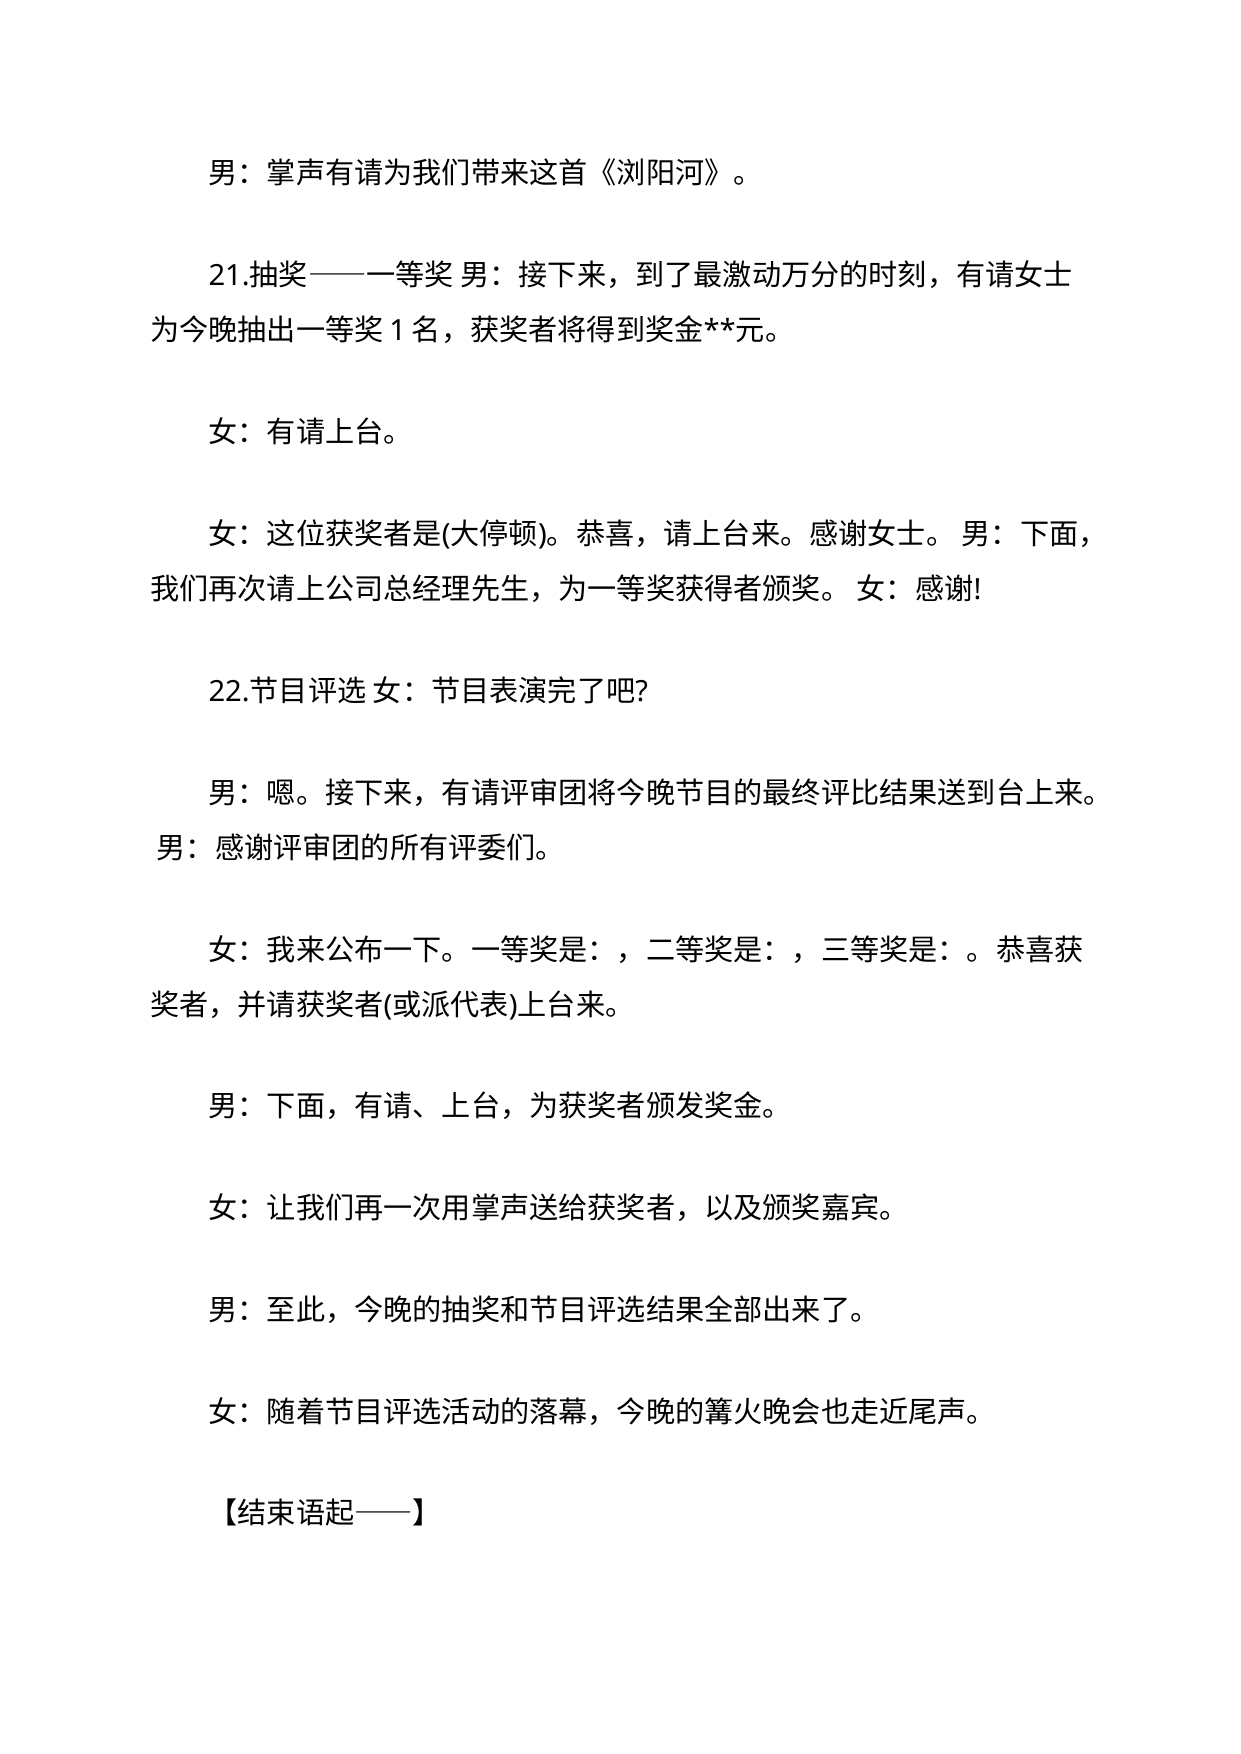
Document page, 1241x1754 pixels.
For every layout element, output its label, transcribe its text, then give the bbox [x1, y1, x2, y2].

text 【结束语起——】 [150, 1490, 1090, 1532]
text 男：至此，今晚的抽奖和节目评选结果全部出来了。 [150, 1287, 1090, 1329]
text 21.抽奖——一等奖 男：接下来，到了最激动万分的时刻，有请女士为今晚抽出一等奖1名，获奖者将得到奖金**元。 [150, 252, 1090, 349]
text 女：让我们再一次用掌声送给获奖者，以及颁奖嘉宾。 [150, 1185, 1090, 1227]
text 女：有请上台。 [150, 409, 1090, 451]
text 22.节目评选 女：节目表演完了吧? [150, 667, 1090, 710]
text 女：这位获奖者是(大停顿)。恭喜，请上台来。感谢女士。 男：下面，我们再次请上公司总经理先生，为一等奖获得者颁奖。 女：感谢! [150, 511, 1090, 608]
text 女：随着节目评选活动的落幕，今晚的篝火晚会也走近尾声。 [150, 1388, 1090, 1431]
text 男：下面，有请、上台，为获奖者颁发奖金。 [150, 1083, 1090, 1125]
text 女：我来公布一下。一等奖是：，二等奖是：，三等奖是：。恭喜获奖者，并请获奖者(或派代表)上台来。 [150, 926, 1090, 1023]
text 男：嗯。接下来，有请评审团将今晚节目的最终评比结果送到台上来。 男：感谢评审团的所有评委们。 [150, 769, 1090, 867]
text 男：掌声有请为我们带来这首《浏阳河》。 [150, 150, 1090, 192]
